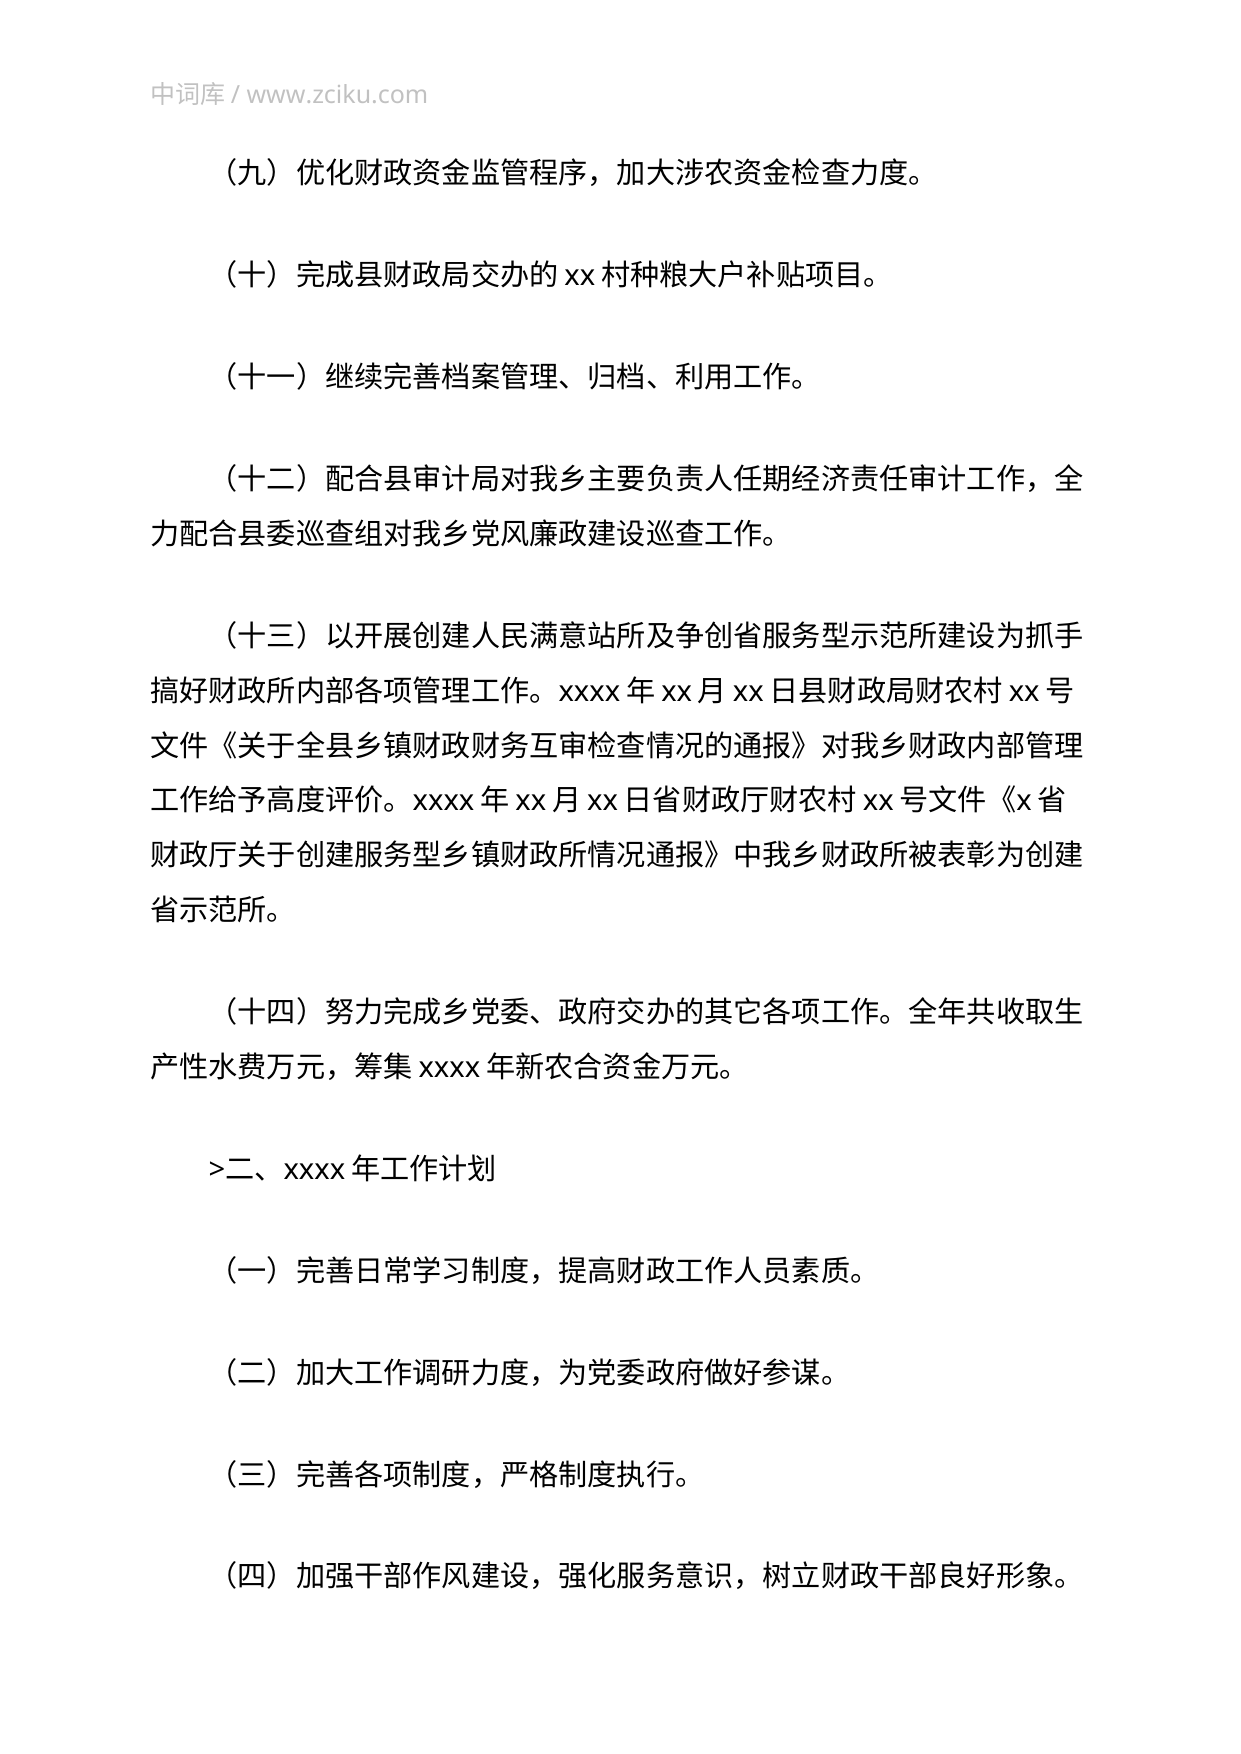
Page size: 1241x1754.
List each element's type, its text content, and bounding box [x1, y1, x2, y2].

text （四）加强干部作风建设，强化服务意识，树立财政干部良好形象。 [150, 1553, 1090, 1595]
text （十二）配合县审计局对我乡主要负责人任期经济责任审计工作，全力配合县委巡查组对我乡党风廉政建设巡查工作。 [150, 456, 1090, 553]
text （三）完善各项制度，严格制度执行。 [150, 1451, 1090, 1493]
text （十四）努力完成乡党委、政府交办的其它各项工作。全年共收取生产性水费万元，筹集xxxx年新农合资金万元。 [150, 989, 1090, 1086]
text （十）完成县财政局交办的xx村种粮大户补贴项目。 [150, 252, 1090, 294]
text >二、xxxx年工作计划 [150, 1146, 1090, 1188]
text （九）优化财政资金监管程序，加大涉农资金检查力度。 [150, 150, 1090, 192]
text （一）完善日常学习制度，提高财政工作人员素质。 [150, 1247, 1090, 1290]
text （十一）继续完善档案管理、归档、利用工作。 [150, 354, 1090, 396]
text （二）加大工作调研力度，为党委政府做好参谋。 [150, 1349, 1090, 1392]
text （十三）以开展创建人民满意站所及争创省服务型示范所建设为抓手搞好财政所内部各项管理工作。xxxx年xx月xx日县财政局财农村xx号文件《关于全县乡镇财政财务互审检查情况的通报》对我乡财政内部管理工作给予高度评价。xxxx年xx月xx日省财政厅财农村xx号文件《x省财政厅关于创建服务型乡镇财政所情况通报》中我乡财政所被表彰为创建省示范所。 [150, 612, 1090, 929]
